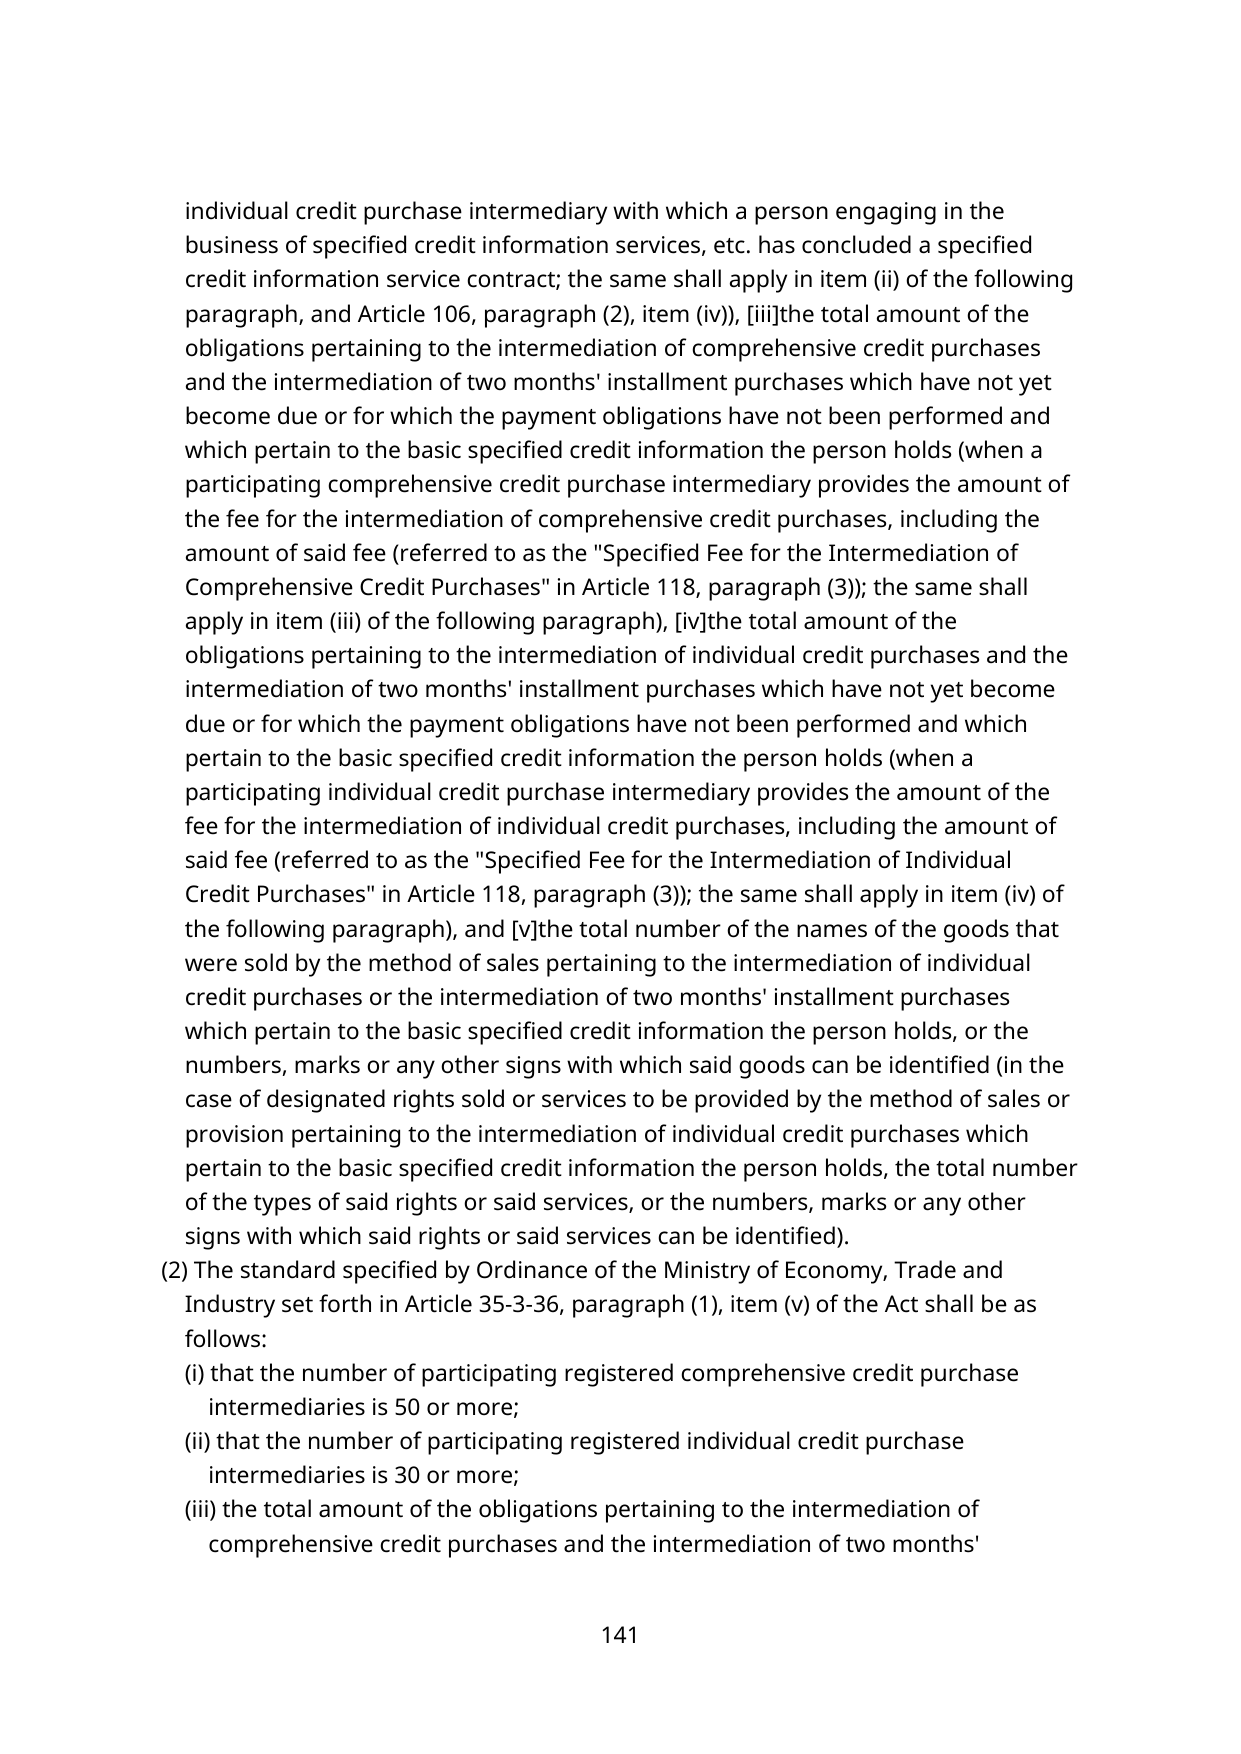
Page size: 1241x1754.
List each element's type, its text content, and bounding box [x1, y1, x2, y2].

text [161, 194, 1079, 1253]
text (ii) that the number of participating registered individual credit purchase intermediaries is 30 or more; [184, 1424, 1079, 1492]
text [184, 1492, 1079, 1560]
text (2) The standard specified by Ordinance of the Ministry of Economy, Trade and Industry set forth in Article 35-3-36, paragraph (1), item (v) of the Act shall be as follows: [161, 1253, 1079, 1355]
text (i) that the number of participating registered comprehensive credit purchase intermediaries is 50 or more; [184, 1355, 1079, 1424]
